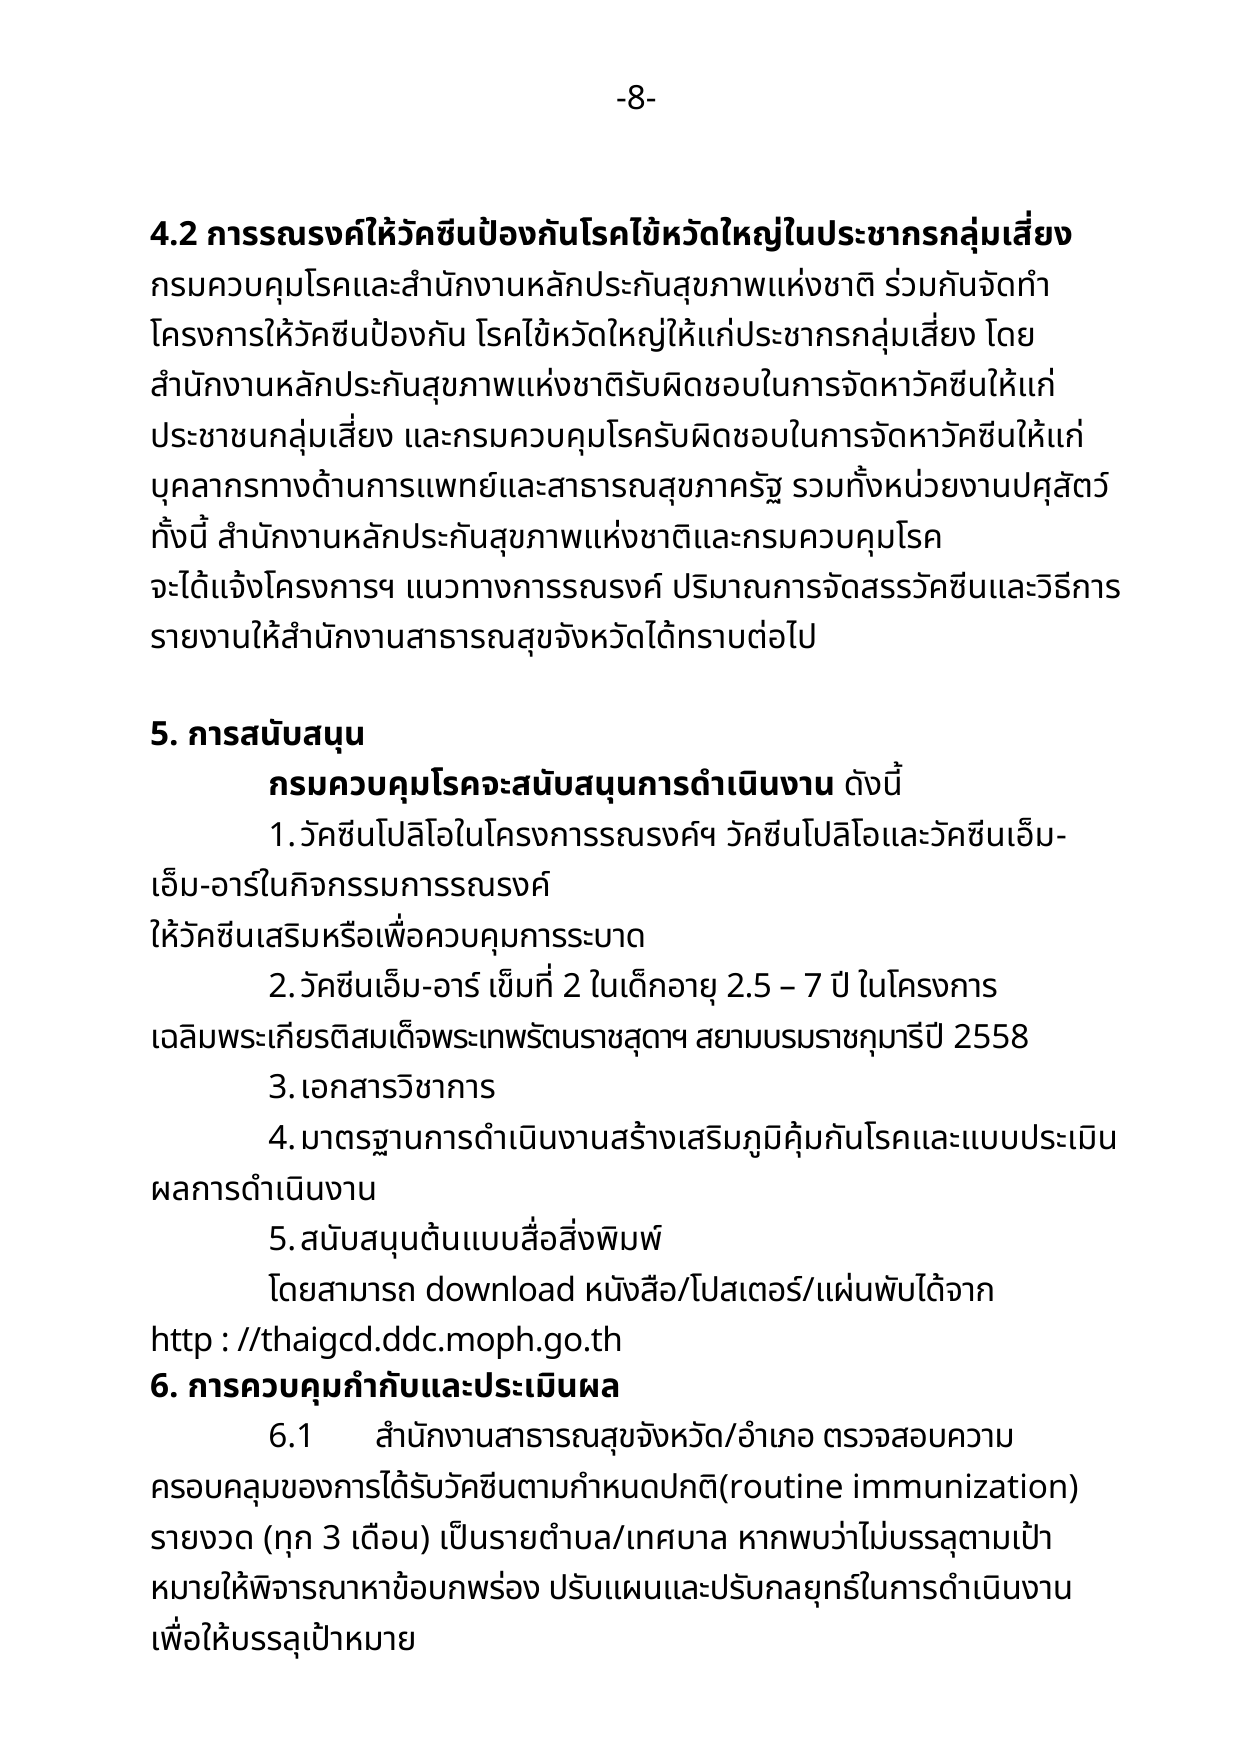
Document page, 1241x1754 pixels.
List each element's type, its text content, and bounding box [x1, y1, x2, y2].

list เอกสารวิชาการ [150, 1063, 1122, 1114]
text 5. การสนับสนุน [150, 709, 1122, 760]
list มาตรฐานการดำเนินงานสร้างเสริมภูมิคุ้มกันโรคและแบบประเมินผลการดำเนินงาน [150, 1114, 1122, 1215]
list สำนักงานสาธารณสุขจังหวัด/อำเภอ ตรวจสอบความครอบคลุมของการได้รับวัคซีนตามกำหนดปกติ(routine immunization) รายงวด (ทุก 3 เดือน) เป็นรายตำบล/เทศบาล หากพบว่าไม่บรรลุตามเป้าหมายให้พิจารณาหาข้อบกพร่อง ปรับแผนและปรับกลยุทธ์ในการดำเนินงาน เพื่อให้บรรลุเป้าหมาย [150, 1412, 1122, 1665]
list สนับสนุนต้นแบบสื่อสิ่งพิมพ์ [150, 1215, 1122, 1266]
text 4.2 การรณรงค์ให้วัคซีนป้องกันโรคไข้หวัดใหญ่ในประชากรกลุ่มเสี่ยง [150, 210, 1122, 261]
text กรมควบคุมโรคจะสนับสนุนการดำเนินงาน ดังนี้ [150, 760, 1122, 810]
list วัคซีนโปลิโอในโครงการรณรงค์ฯ วัคซีนโปลิโอและวัคซีนเอ็ม-เอ็ม-อาร์ในกิจกรรมการรณรงค์ ให้วัคซีนเสริมหรือเพื่อควบคุมการระบาด [150, 810, 1122, 962]
list วัคซีนเอ็ม-อาร์ เข็มที่ 2 ในเด็กอายุ 2.5 – 7 ปี ในโครงการเฉลิมพระเกียรติสมเด็จพระเทพรัตนราชสุดาฯ สยามบรมราชกุมารีปี 2558 [150, 962, 1122, 1063]
text กรมควบคุมโรคและสำนักงานหลักประกันสุขภาพแห่งชาติ ร่วมกันจัดทำโครงการให้วัคซีนป้องกัน โรคไข้หวัดใหญ่ให้แก่ประชากรกลุ่มเสี่ยง โดยสำนักงานหลักประกันสุขภาพแห่งชาติรับผิดชอบในการจัดหาวัคซีนให้แก่ประชาชนกลุ่มเสี่ยง และกรมควบคุมโรครับผิดชอบในการจัดหาวัคซีนให้แก่บุคลากรทางด้านการแพทย์และสาธารณสุขภาครัฐ รวมทั้งหน่วยงานปศุสัตว์ ทั้งนี้ สำนักงานหลักประกันสุขภาพแห่งชาติและกรมควบคุมโรค จะได้แจ้งโครงการฯ แนวทางการรณรงค์ ปริมาณการจัดสรรวัคซีนและวิธีการรายงานให้สำนักงานสาธารณสุขจังหวัดได้ทราบต่อไป [150, 261, 1122, 664]
text 6. การควบคุมกำกับและประเมินผล [150, 1362, 1122, 1412]
text โดยสามารถ download หนังสือ/โปสเตอร์/แผ่นพับได้จาก http : //thaigcd.ddc.moph.go.th [150, 1266, 1122, 1362]
